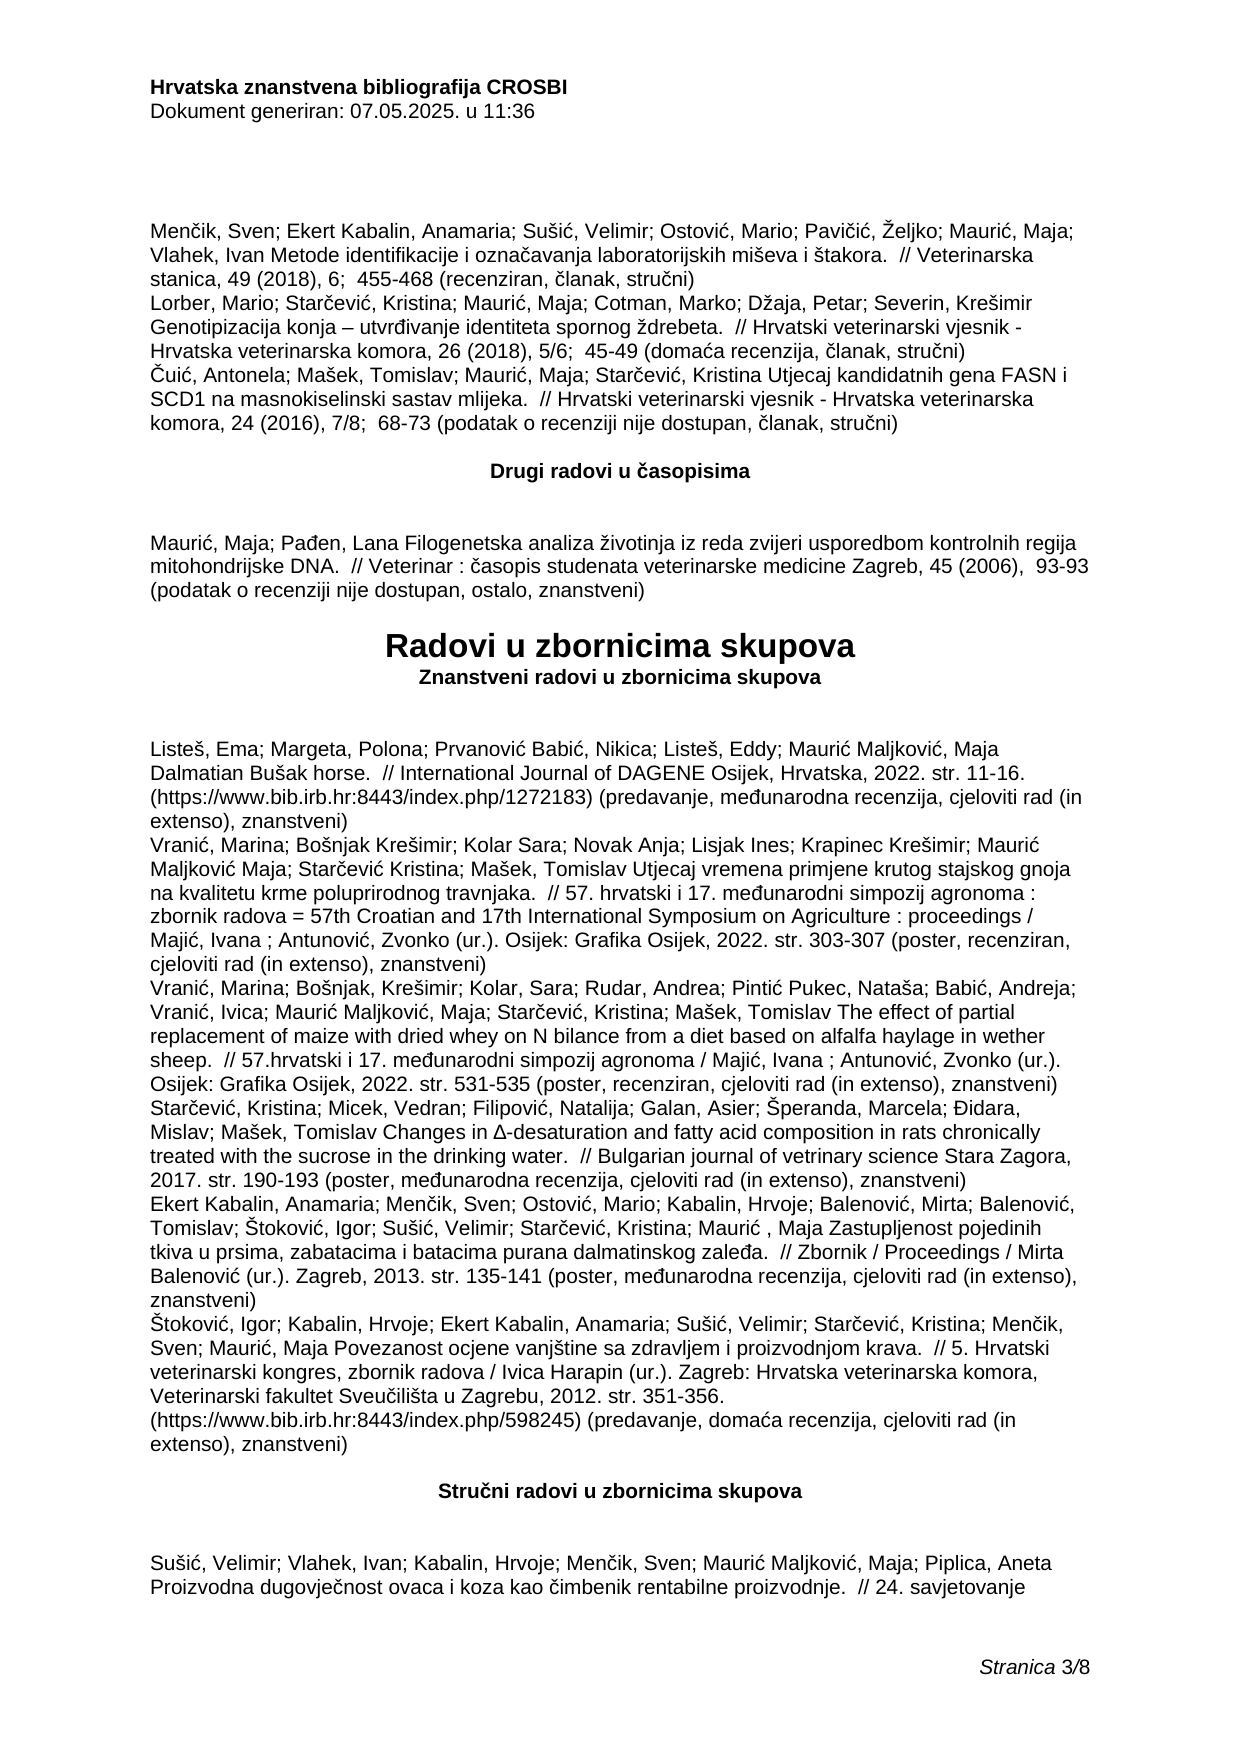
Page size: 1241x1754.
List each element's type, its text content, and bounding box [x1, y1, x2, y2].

text Vranić, Marina; Bošnjak Krešimir; Kolar Sara; Novak Anja; Lisjak Ines; Krapinec Krešimir; Maurić Maljković Maja; Starčević Kristina; Mašek, Tomislav [150, 832, 1090, 976]
text Maurić, Maja; Pađen, Lana [150, 530, 1090, 602]
text Menčik, Sven; Ekert Kabalin, Anamaria; Sušić, Velimir; Ostović, Mario; Pavičić, Željko; Maurić, Maja; Vlahek, Ivan [150, 219, 1090, 291]
subtitle Znanstveni radovi u zbornicima skupova [150, 665, 1090, 689]
subtitle Radovi u zbornicima skupova [150, 626, 1090, 665]
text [150, 1551, 1090, 1599]
text Štoković, Igor; Kabalin, Hrvoje; Ekert Kabalin, Anamaria; Sušić, Velimir; Starčević, Kristina; Menčik, Sven; Maurić, Maja [150, 1312, 1090, 1455]
text Listeš, Ema; Margeta, Polona; Prvanović Babić, Nikica; Listeš, Eddy; Maurić Maljković, Maja [150, 737, 1090, 832]
subtitle Stručni radovi u zbornicima skupova [150, 1479, 1090, 1503]
text Lorber, Mario; Starčević, Kristina; Maurić, Maja; Cotman, Marko; Džaja, Petar; Severin, Krešimir [150, 291, 1090, 363]
subtitle Drugi radovi u časopisima [150, 458, 1090, 482]
text Vranić, Marina; Bošnjak, Krešimir; Kolar, Sara; Rudar, Andrea; Pintić Pukec, Nataša; Babić, Andreja; Vranić, Ivica; Maurić Maljković, Maja; Starčević, Kristina; Mašek, Tomislav [150, 976, 1090, 1096]
text Ekert Kabalin, Anamaria; Menčik, Sven; Ostović, Mario; Kabalin, Hrvoje; Balenović, Mirta; Balenović, Tomislav; Štoković, Igor; Sušić, Velimir; Starčević, Kristina; Maurić , Maja [150, 1192, 1090, 1312]
text Čuić, Antonela; Mašek, Tomislav; Maurić, Maja; Starčević, Kristina [150, 363, 1090, 434]
text Starčević, Kristina; Micek, Vedran; Filipović, Natalija; Galan, Asier; Šperanda, Marcela; Đidara, Mislav; Mašek, Tomislav [150, 1096, 1090, 1192]
